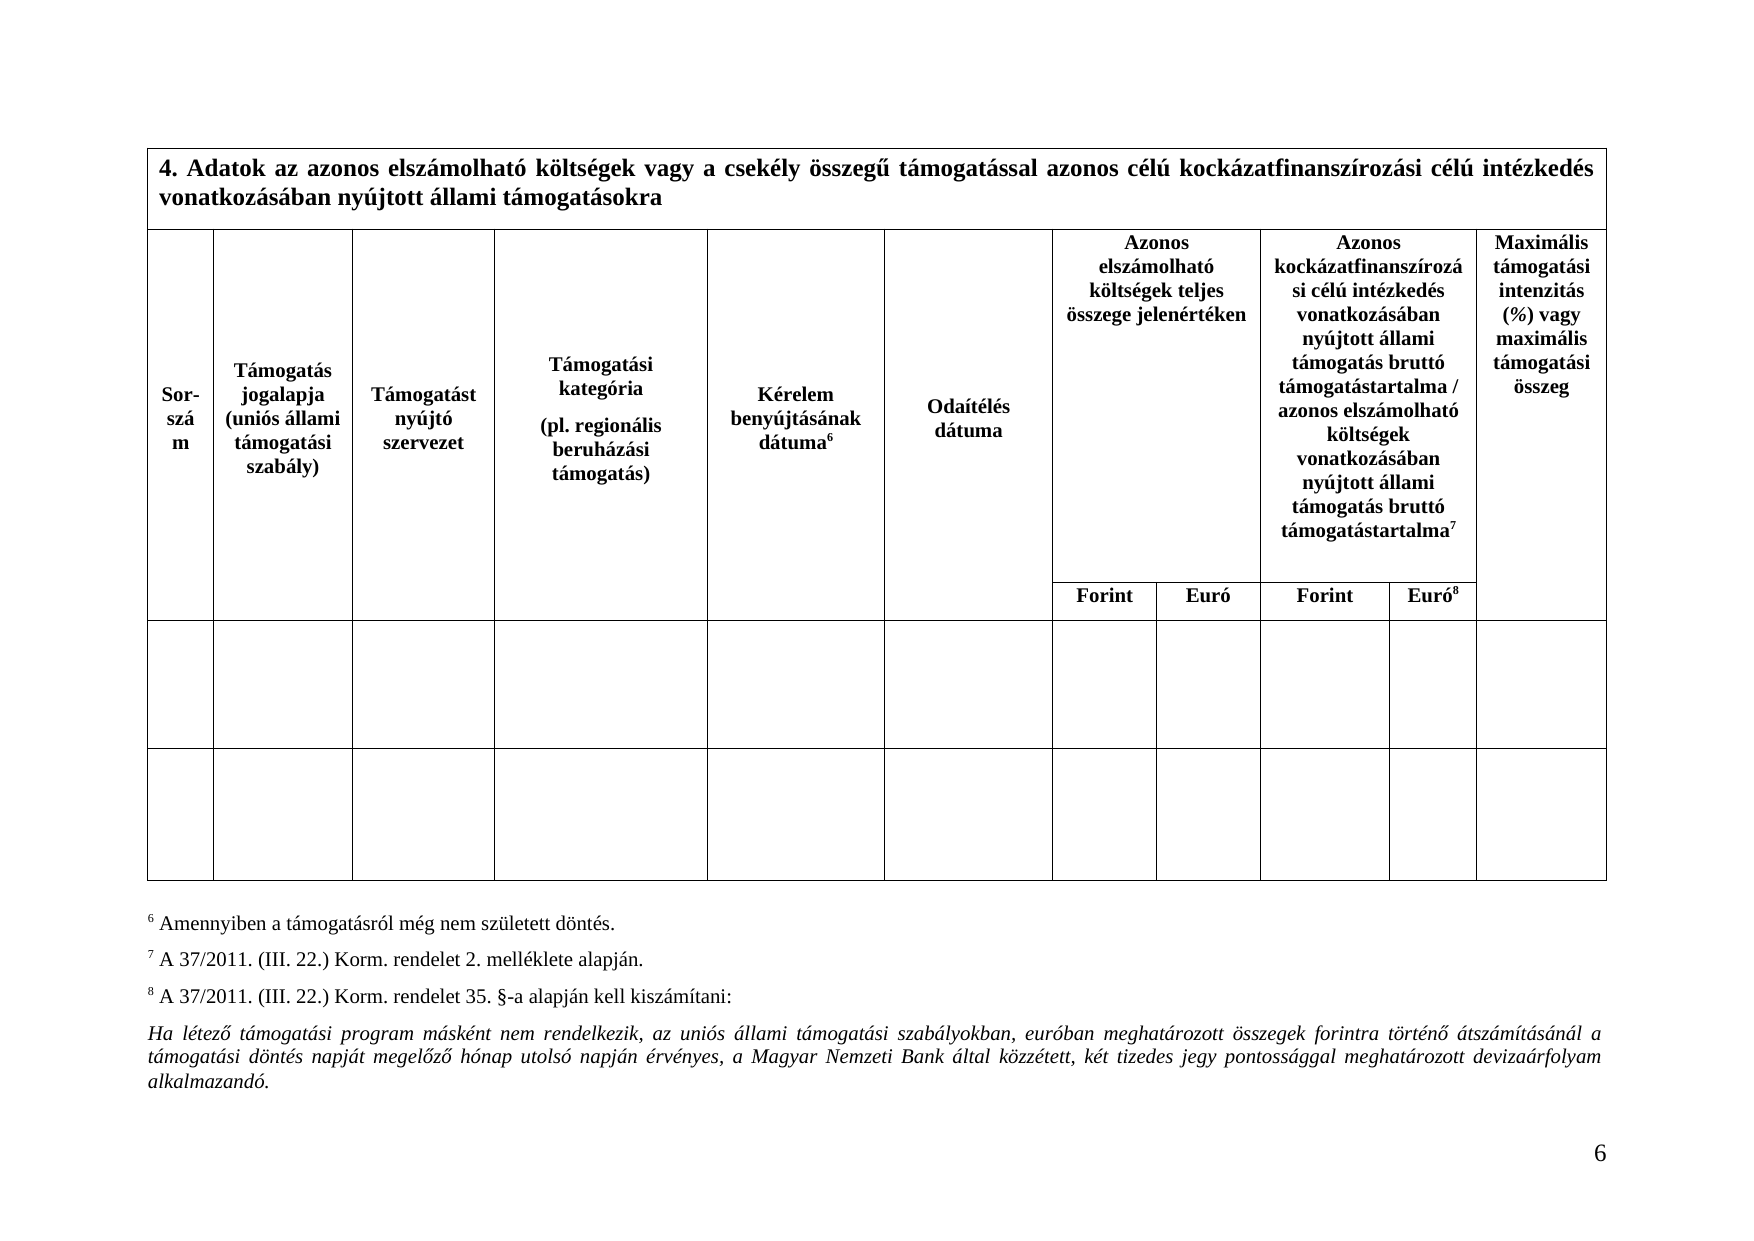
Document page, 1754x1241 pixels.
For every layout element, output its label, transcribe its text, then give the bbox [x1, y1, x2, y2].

table_cell Azonos elszámolható költségek teljes összege jelenértéken [1053, 230, 1260, 582]
table_cell [885, 749, 1052, 880]
table_cell [214, 621, 352, 748]
table_cell [148, 749, 213, 880]
table_cell [214, 749, 352, 880]
table_cell Támogatást nyújtó szervezet [353, 230, 494, 619]
table_cell [1157, 749, 1260, 880]
table_cell [1053, 749, 1156, 880]
table_cell [708, 749, 884, 880]
table_cell [1477, 749, 1606, 880]
table_cell [1261, 621, 1389, 748]
table_cell [495, 749, 707, 880]
table_cell Odaítélés dátuma [885, 230, 1052, 619]
table_cell [1157, 621, 1260, 748]
table_cell Forint [1261, 583, 1389, 619]
table_cell Euró [1157, 583, 1260, 619]
table_cell [148, 621, 213, 748]
table_cell Azonos kockázatfinanszírozási célú intézkedés vonatkozásában nyújtott állami támogatás bruttó támogatástartalma / azonos elszámolható költségek vonatkozásában nyújtott állami támogatás bruttó támogatástartalma [1261, 230, 1476, 582]
table_cell [885, 621, 1052, 748]
table_cell [353, 621, 494, 748]
table_cell [1261, 749, 1389, 880]
table_cell [353, 749, 494, 880]
table_cell [708, 621, 884, 748]
table_cell [1477, 621, 1606, 748]
table_cell [495, 621, 707, 748]
table_cell [1390, 749, 1476, 880]
table_header 4. Adatok az azonos elszámolható költségek vagy a csekély összegű támogatással azonos célú kockázatfinanszírozási célú intézkedés vonatkozásában nyújtott állami támogatásokra [148, 149, 1606, 228]
table_cell [1390, 621, 1476, 748]
table_cell Támogatási kategória (pl. regionális beruházási támogatás) [495, 230, 707, 619]
table_cell Forint [1053, 583, 1156, 619]
table_cell Támogatás jogalapja (uniós állami támogatási szabály) [214, 230, 352, 619]
table_cell Maximális támogatási intenzitás (%) vagy maximális támogatási összeg [1477, 230, 1606, 619]
table_cell Euró [1390, 583, 1476, 619]
table_cell Kérelem benyújtásának dátuma [708, 230, 884, 619]
table_cell Sor-szám [148, 230, 213, 619]
table_cell [1053, 621, 1156, 748]
